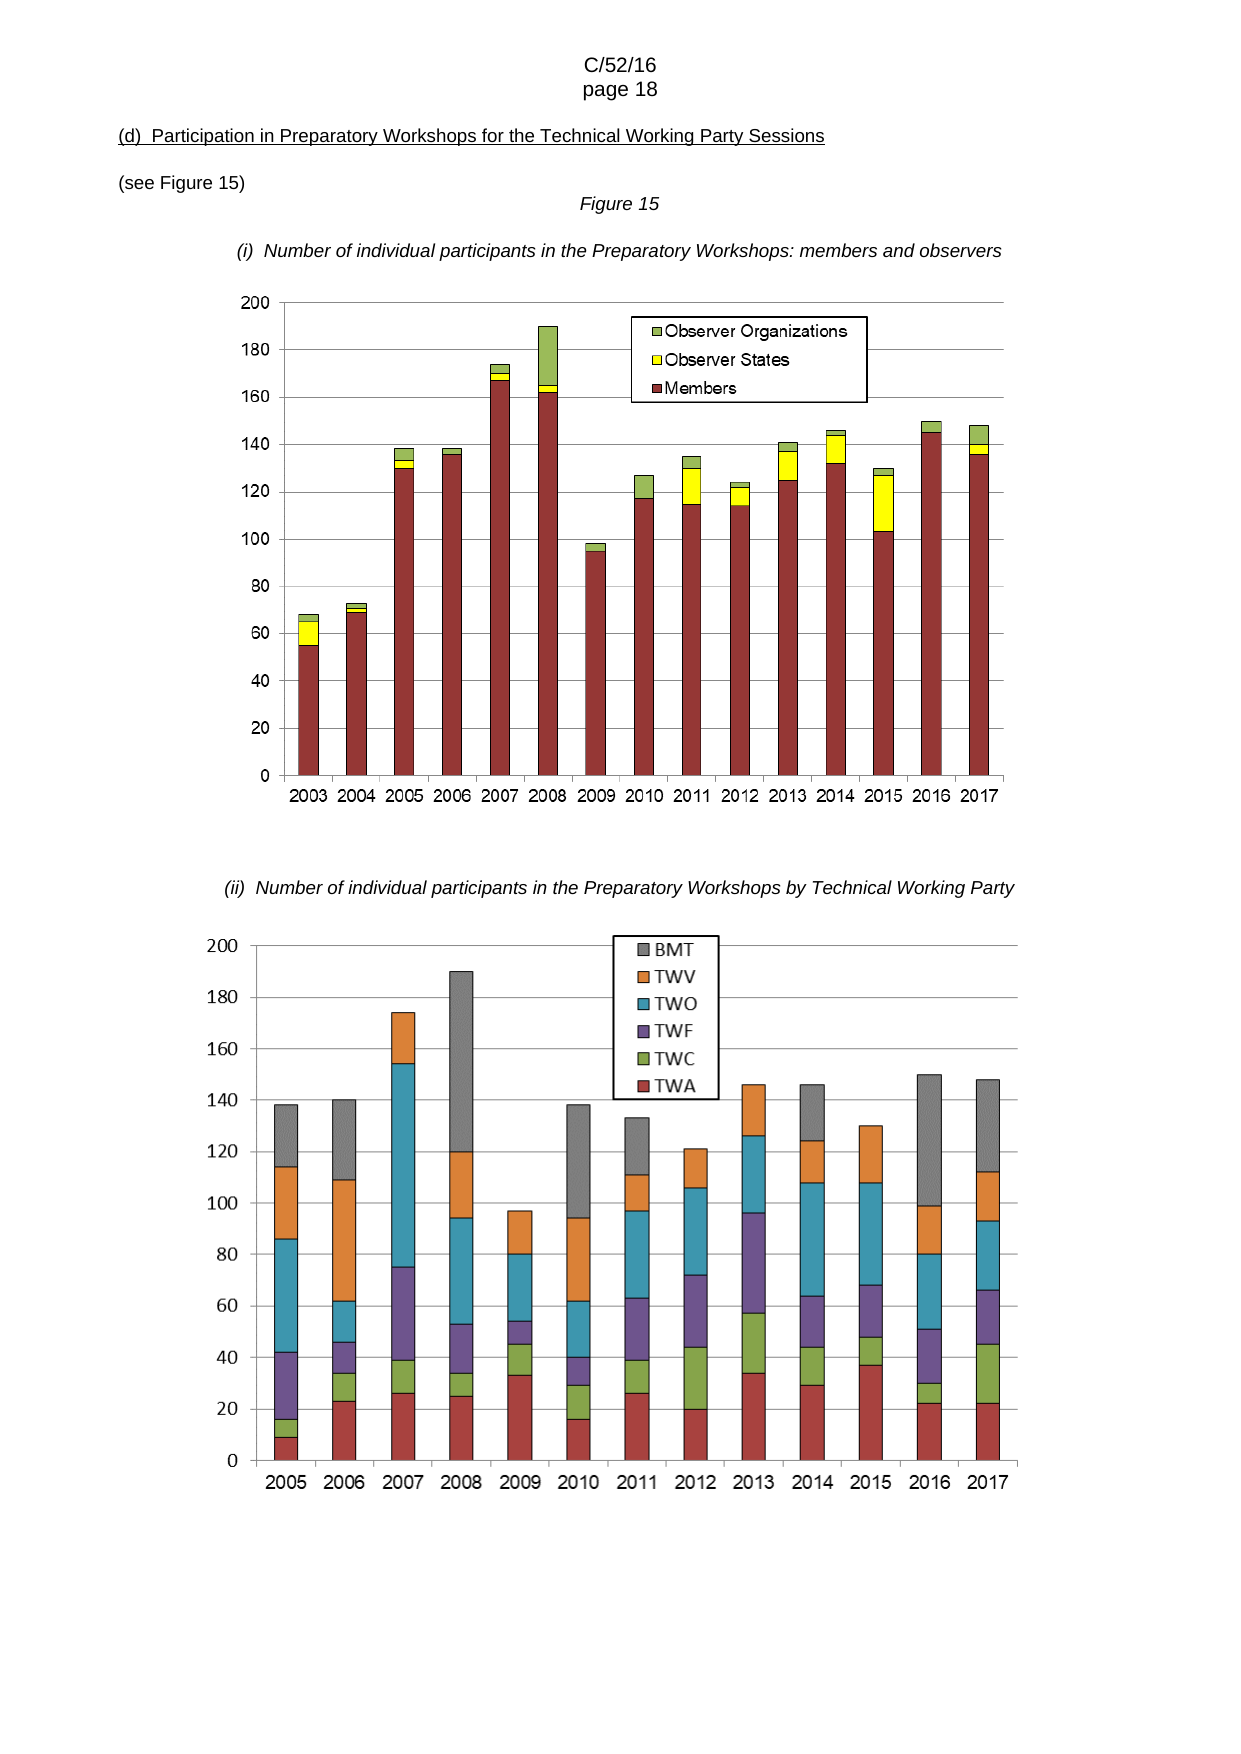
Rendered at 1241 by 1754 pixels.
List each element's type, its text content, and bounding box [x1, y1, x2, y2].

picture [192, 923, 1049, 1502]
subtitle (d) Participation in Preparatory Workshops for the Technical Working Party Sessions [118, 125, 1122, 147]
subtitle (ii) Number of individual participants in the Preparatory Workshops by Technical Working Party [118, 877, 1122, 899]
subtitle Figure 15 [118, 193, 1122, 215]
subtitle (i) Number of individual participants in the Preparatory Workshops: members and observers [118, 240, 1122, 261]
picture [230, 286, 1010, 818]
text (see Figure 15) [118, 172, 1122, 193]
